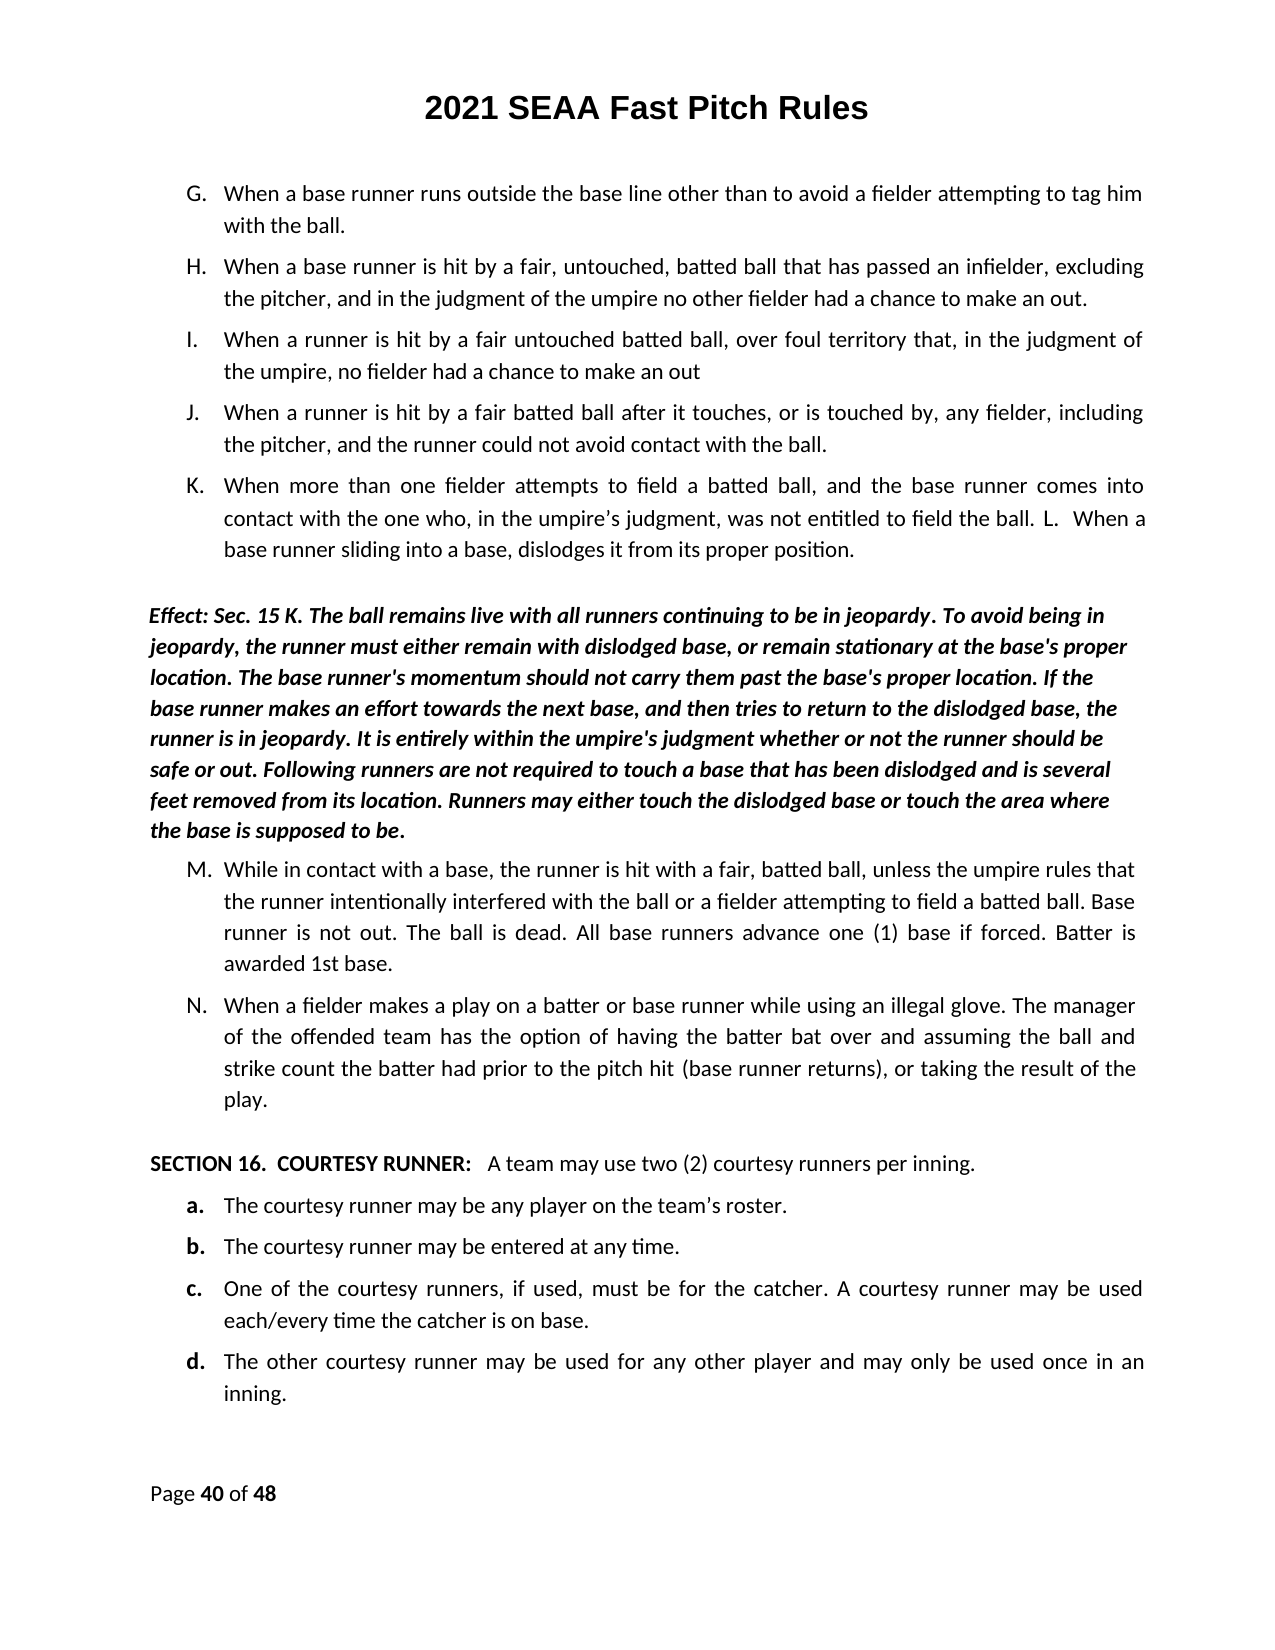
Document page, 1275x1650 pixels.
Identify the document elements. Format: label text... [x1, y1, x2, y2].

list One of the courtesy runners, if used, must be for the catcher. A courtesy runner may be used each/every time the catcher is on base. [186, 1273, 1146, 1334]
list When a fielder makes a play on a batter or base runner while using an illegal glove. The manager of the offended team has the option of having the batter bat over and assuming the ball and strike count the batter had prior to the pitch hit (base runner returns), or taking the result of the play. [186, 990, 1137, 1113]
list When a runner is hit by a fair untouched batted ball, over foul territory that, in the judgment of the umpire, no fielder had a chance to make an out [186, 324, 1146, 385]
list When a runner is hit by a fair batted ball after it touches, or is touched by, any fielder, including the pitcher, and the runner could not avoid contact with the ball. [186, 397, 1146, 458]
list When a base runner runs outside the base line other than to avoid a fielder attempting to tag him with the ball. [186, 178, 1146, 239]
list The courtesy runner may be any player on the team’s roster. [186, 1190, 1146, 1219]
list While in contact with a base, the runner is hit with a fair, batted ball, unless the umpire rules that the runner intentionally interfered with the ball or a fielder attempting to field a batted ball. Base runner is not out. The ball is dead. All base runners advance one (1) base if forced. Batter is awarded 1st base. [186, 854, 1137, 977]
list When a base runner is hit by a fair, untouched, batted ball that has passed an infielder, excluding the pitcher, and in the judgment of the umpire no other fielder had a chance to make an out. [186, 251, 1146, 312]
list When more than one fielder attempts to field a batted ball, and the base runner comes into contact with the one who, in the umpire’s judgment, was not entitled to field the ball. L. When a base runner sliding into a base, dislodges it from its proper position. [186, 470, 1146, 563]
list The courtesy runner may be entered at any time. [186, 1231, 1146, 1261]
text Effect: Sec. 15 K. The ball remains live with all runners continuing to be in jeopardy. To avoid being in jeopardy, the runner must either remain with dislodged base, or remain stationary at the base's proper location. The base runner's momentum should not carry them past the base's proper location. If the base runner makes an effort towards the next base, and then tries to return to the dislodged base, the runner is in jeopardy. It is entirely within the umpire's judgment whether or not the runner should be safe or out. Following runners are not required to touch a base that has been dislodged and is several feet removed from its location. Runners may either touch the dislodged base or touch the area where the base is supposed to be. [149, 602, 1146, 845]
list The other courtesy runner may be used for any other player and may only be used once in an inning. [186, 1346, 1146, 1407]
text SECTION 16. COURTESY RUNNER: A team may use two (2) courtesy runners per inning. [150, 1149, 1146, 1177]
